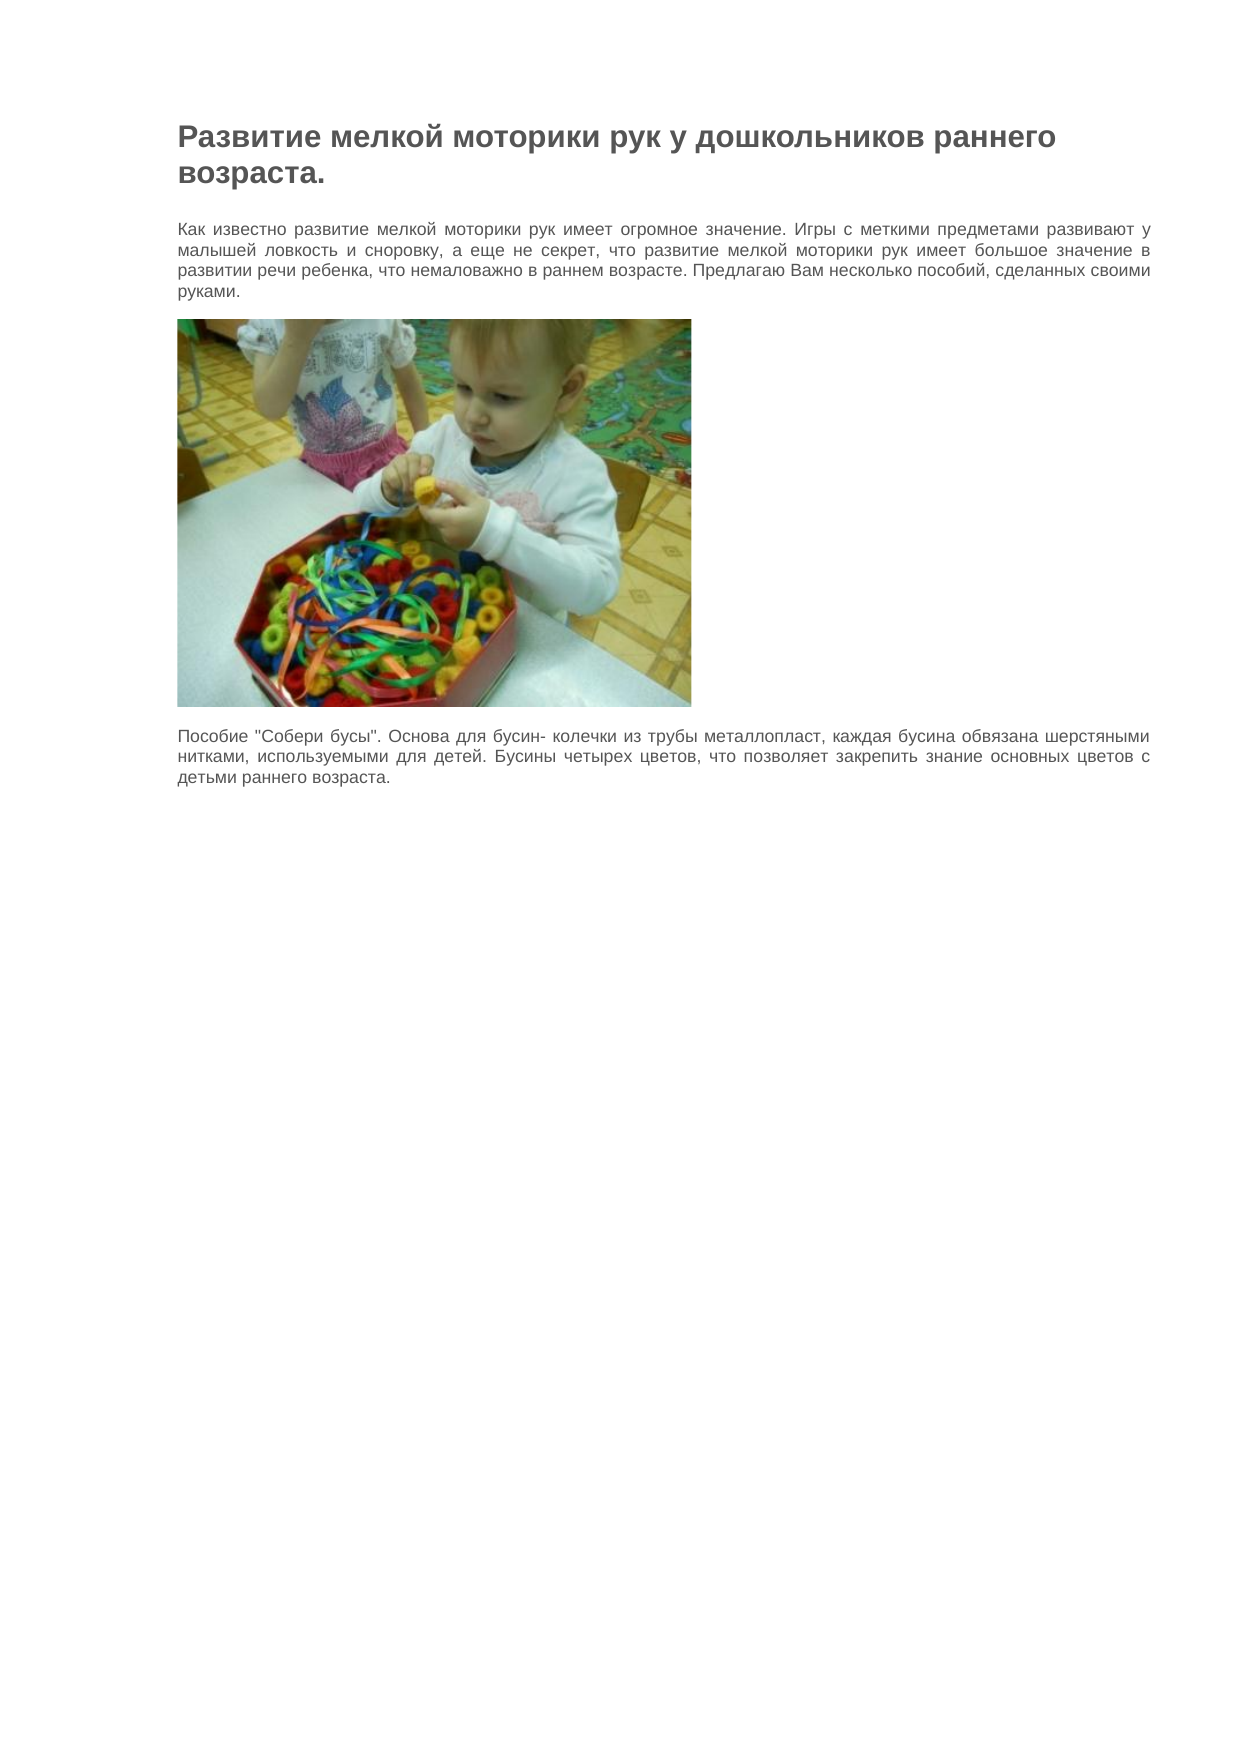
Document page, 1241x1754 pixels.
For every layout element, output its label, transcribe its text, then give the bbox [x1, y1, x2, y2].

text Пособие "Собери бусы". Основа для бусин- колечки из трубы металлопласт, каждая бусина обвязана шерстяными нитками, используемыми для детей. Бусины четырех цветов, что позволяет закрепить знание основных цветов с детьми раннего возраста. [177, 726, 1152, 787]
text Развитие мелкой моторики рук у дошкольников раннего возраста. [177, 118, 1152, 190]
text Как известно развитие мелкой моторики рук имеет огромное значение. Игры с меткими предметами развивают у малышей ловкость и сноровку, а еще не секрет, что развитие мелкой моторики рук имеет большое значение в развитии речи ребенка, что немаловажно в раннем возрасте. Предлагаю Вам несколько пособий, сделанных своими руками. [177, 219, 1152, 301]
picture [177, 319, 692, 707]
